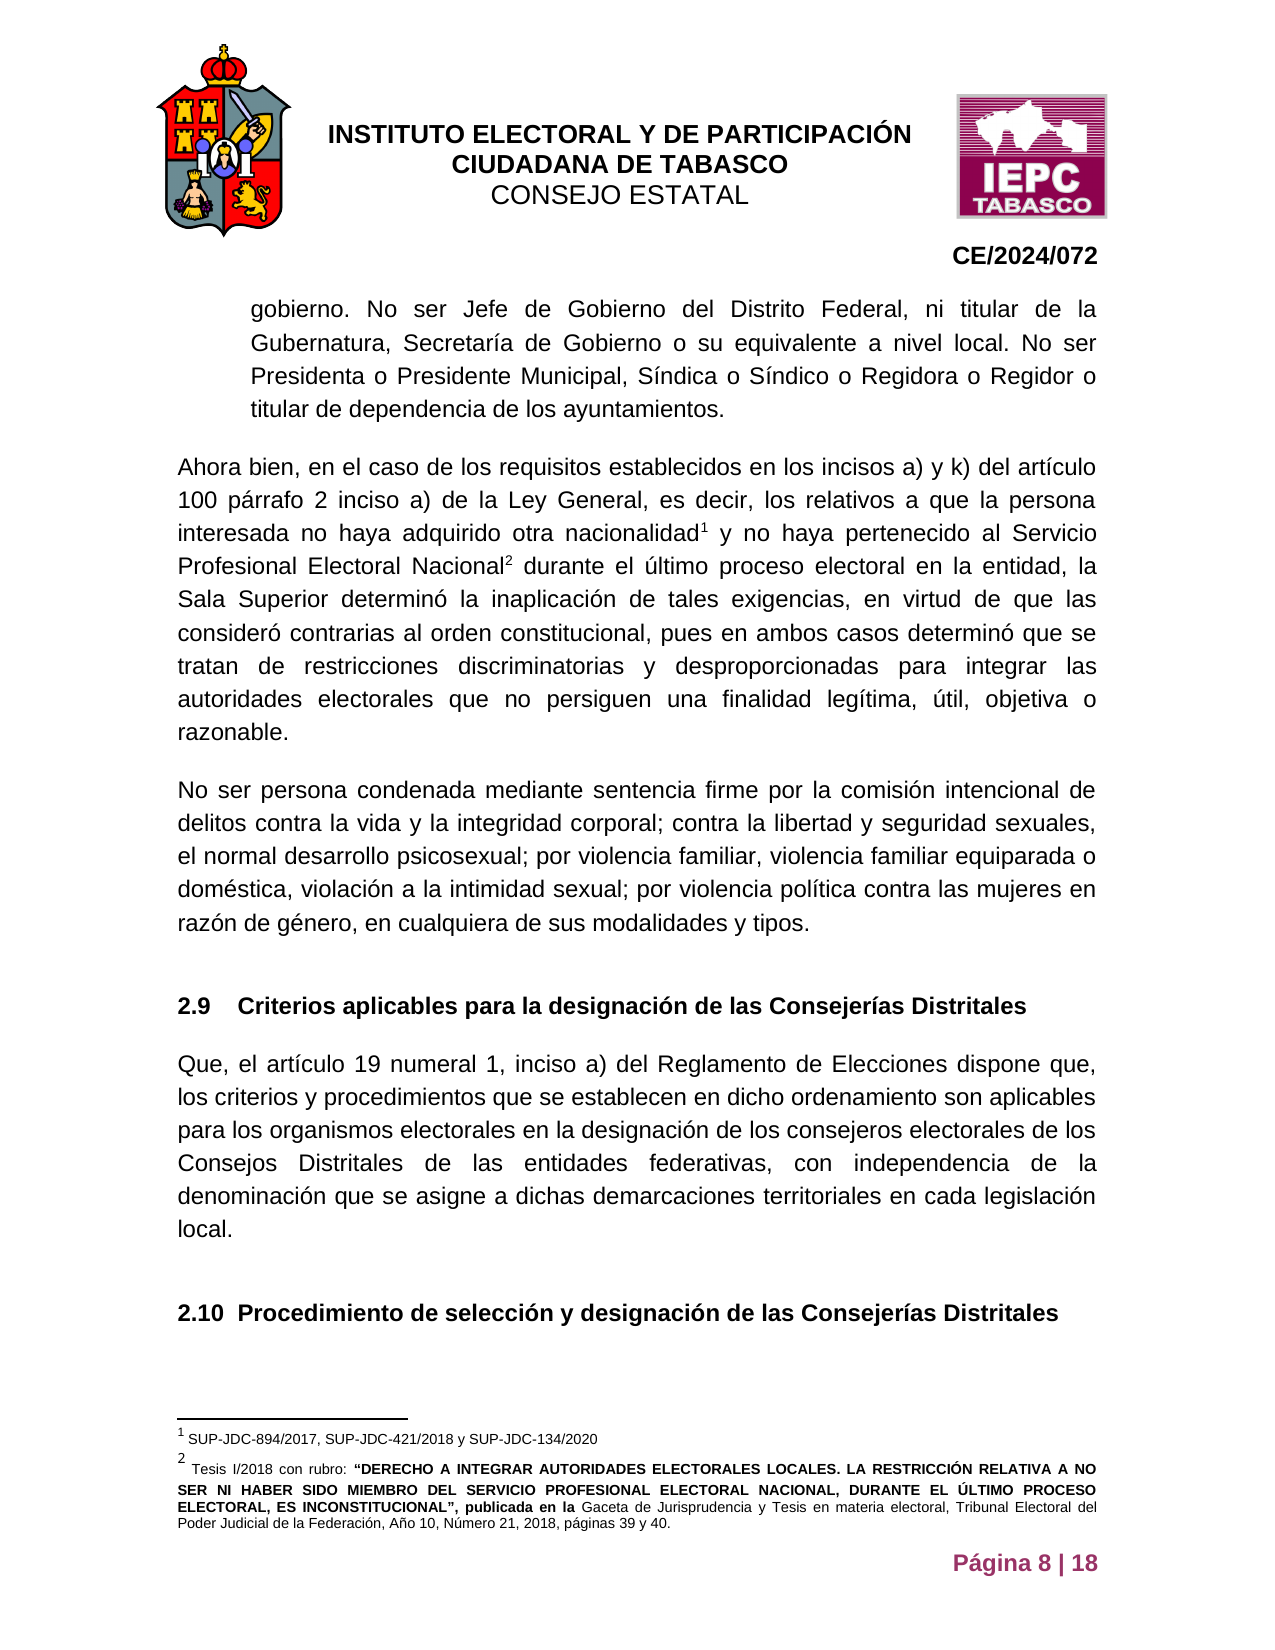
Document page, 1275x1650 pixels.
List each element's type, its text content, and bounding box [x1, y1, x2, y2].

text Que, el artículo 19 numeral 1, inciso a) del Reglamento de Elecciones dispone que, los criterios y procedimientos que se establecen en dicho ordenamiento son aplicables para los organismos electorales en la designación de los consejeros electorales de los Consejos Distritales de las entidades federativas, con independencia de la denominación que se asigne a dichas demarcaciones territoriales en cada legislación local. [177, 1050, 1098, 1243]
subtitle Procedimiento de selección y designación de las Consejerías Distritales [177, 1298, 1098, 1326]
subtitle Criterios aplicables para la designación de las Consejerías Distritales [177, 992, 1098, 1019]
text No ser persona condenada mediante sentencia firme por la comisión intencional de delitos contra la vida y la integridad corporal; contra la libertad y seguridad sexuales, el normal desarrollo psicosexual; por violencia familiar, violencia familiar equiparada o doméstica, violación a la intimidad sexual; por violencia política contra las mujeres en razón de género, en cualquiera de sus modalidades y tipos. [177, 776, 1098, 936]
picture [956, 94, 1108, 219]
text Ahora bien, en el caso de los requisitos establecidos en los incisos a) y k) del artículo 100 párrafo 2 inciso a) de la Ley General, es decir, los relativos a que la persona interesada no haya adquirido otra nacionalidad y no haya pertenecido al Servicio Profesional Electoral Nacional durante el último proceso electoral en la entidad, la Sala Superior determinó la inaplicación de tales exigencias, en virtud de que las consideró contrarias al orden constitucional, pues en ambos casos determinó que se tratan de restricciones discriminatorias y desproporcionadas para integrar las autoridades electorales que no persiguen una finalidad legítima, útil, objetiva o razonable. [177, 453, 1098, 746]
picture [147, 44, 295, 241]
